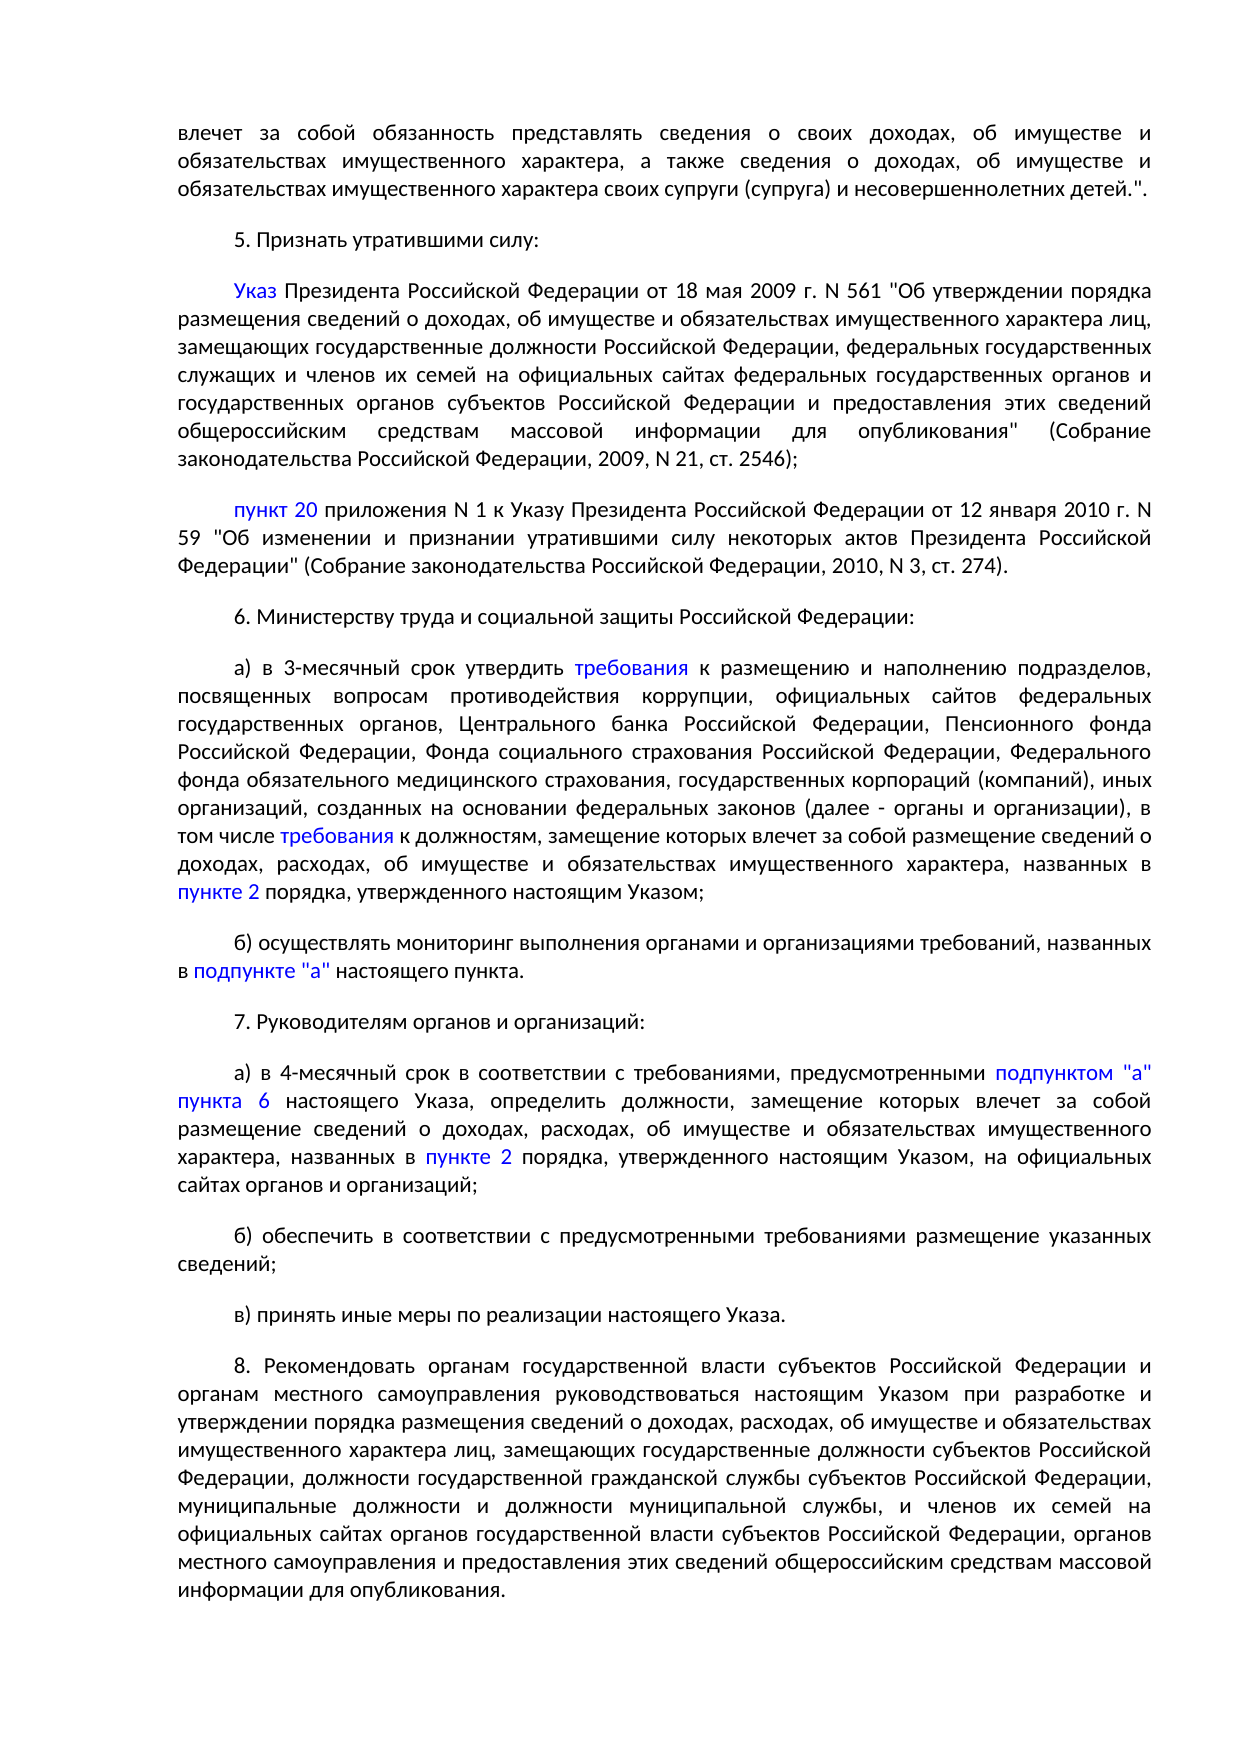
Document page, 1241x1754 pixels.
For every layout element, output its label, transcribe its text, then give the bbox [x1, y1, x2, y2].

text а) в 4-месячный срок в соответствии с требованиями, предусмотренными подпунктом "а" пункта 6 настоящего Указа, определить должности, замещение которых влечет за собой размещение сведений о доходах, расходах, об имуществе и обязательствах имущественного характера, названных в пункте 2 порядка, утвержденного настоящим Указом, на официальных сайтах органов и организаций; [177, 1058, 1152, 1198]
text а) в 3-месячный срок утвердить требования к размещению и наполнению подразделов, посвященных вопросам противодействия коррупции, официальных сайтов федеральных государственных органов, Центрального банка Российской Федерации, Пенсионного фонда Российской Федерации, Фонда социального страхования Российской Федерации, Федерального фонда обязательного медицинского страхования, государственных корпораций (компаний), иных организаций, созданных на основании федеральных законов (далее - органы и организации), в том числе требования к должностям, замещение которых влечет за собой размещение сведений о доходах, расходах, об имуществе и обязательствах имущественного характера, названных в пункте 2 порядка, утвержденного настоящим Указом; [177, 653, 1152, 905]
text Указ Президента Российской Федерации от 18 мая 2009 г. N 561 "Об утверждении порядка размещения сведений о доходах, об имуществе и обязательствах имущественного характера лиц, замещающих государственные должности Российской Федерации, федеральных государственных служащих и членов их семей на официальных сайтах федеральных государственных органов и государственных органов субъектов Российской Федерации и предоставления этих сведений общероссийским средствам массовой информации для опубликования" (Собрание законодательства Российской Федерации, 2009, N 21, ст. 2546); [177, 276, 1152, 472]
text 6. Министерству труда и социальной защиты Российской Федерации: [177, 602, 1152, 630]
text б) осуществлять мониторинг выполнения органами и организациями требований, названных в подпункте "а" настоящего пункта. [177, 928, 1152, 984]
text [177, 118, 1152, 202]
text 8. Рекомендовать органам государственной власти субъектов Российской Федерации и органам местного самоуправления руководствоваться настоящим Указом при разработке и утверждении порядка размещения сведений о доходах, расходах, об имуществе и обязательствах имущественного характера лиц, замещающих государственные должности субъектов Российской Федерации, должности государственной гражданской службы субъектов Российской Федерации, муниципальные должности и должности муниципальной службы, и членов их семей на официальных сайтах органов государственной власти субъектов Российской Федерации, органов местного самоуправления и предоставления этих сведений общероссийским средствам массовой информации для опубликования. [177, 1351, 1152, 1603]
text 5. Признать утратившими силу: [177, 225, 1152, 253]
text б) обеспечить в соответствии с предусмотренными требованиями размещение указанных сведений; [177, 1221, 1152, 1277]
text пункт 20 приложения N 1 к Указу Президента Российской Федерации от 12 января 2010 г. N 59 "Об изменении и признании утратившими силу некоторых актов Президента Российской Федерации" (Собрание законодательства Российской Федерации, 2010, N 3, ст. 274). [177, 495, 1152, 579]
text 7. Руководителям органов и организаций: [177, 1007, 1152, 1035]
text в) принять иные меры по реализации настоящего Указа. [177, 1300, 1152, 1328]
